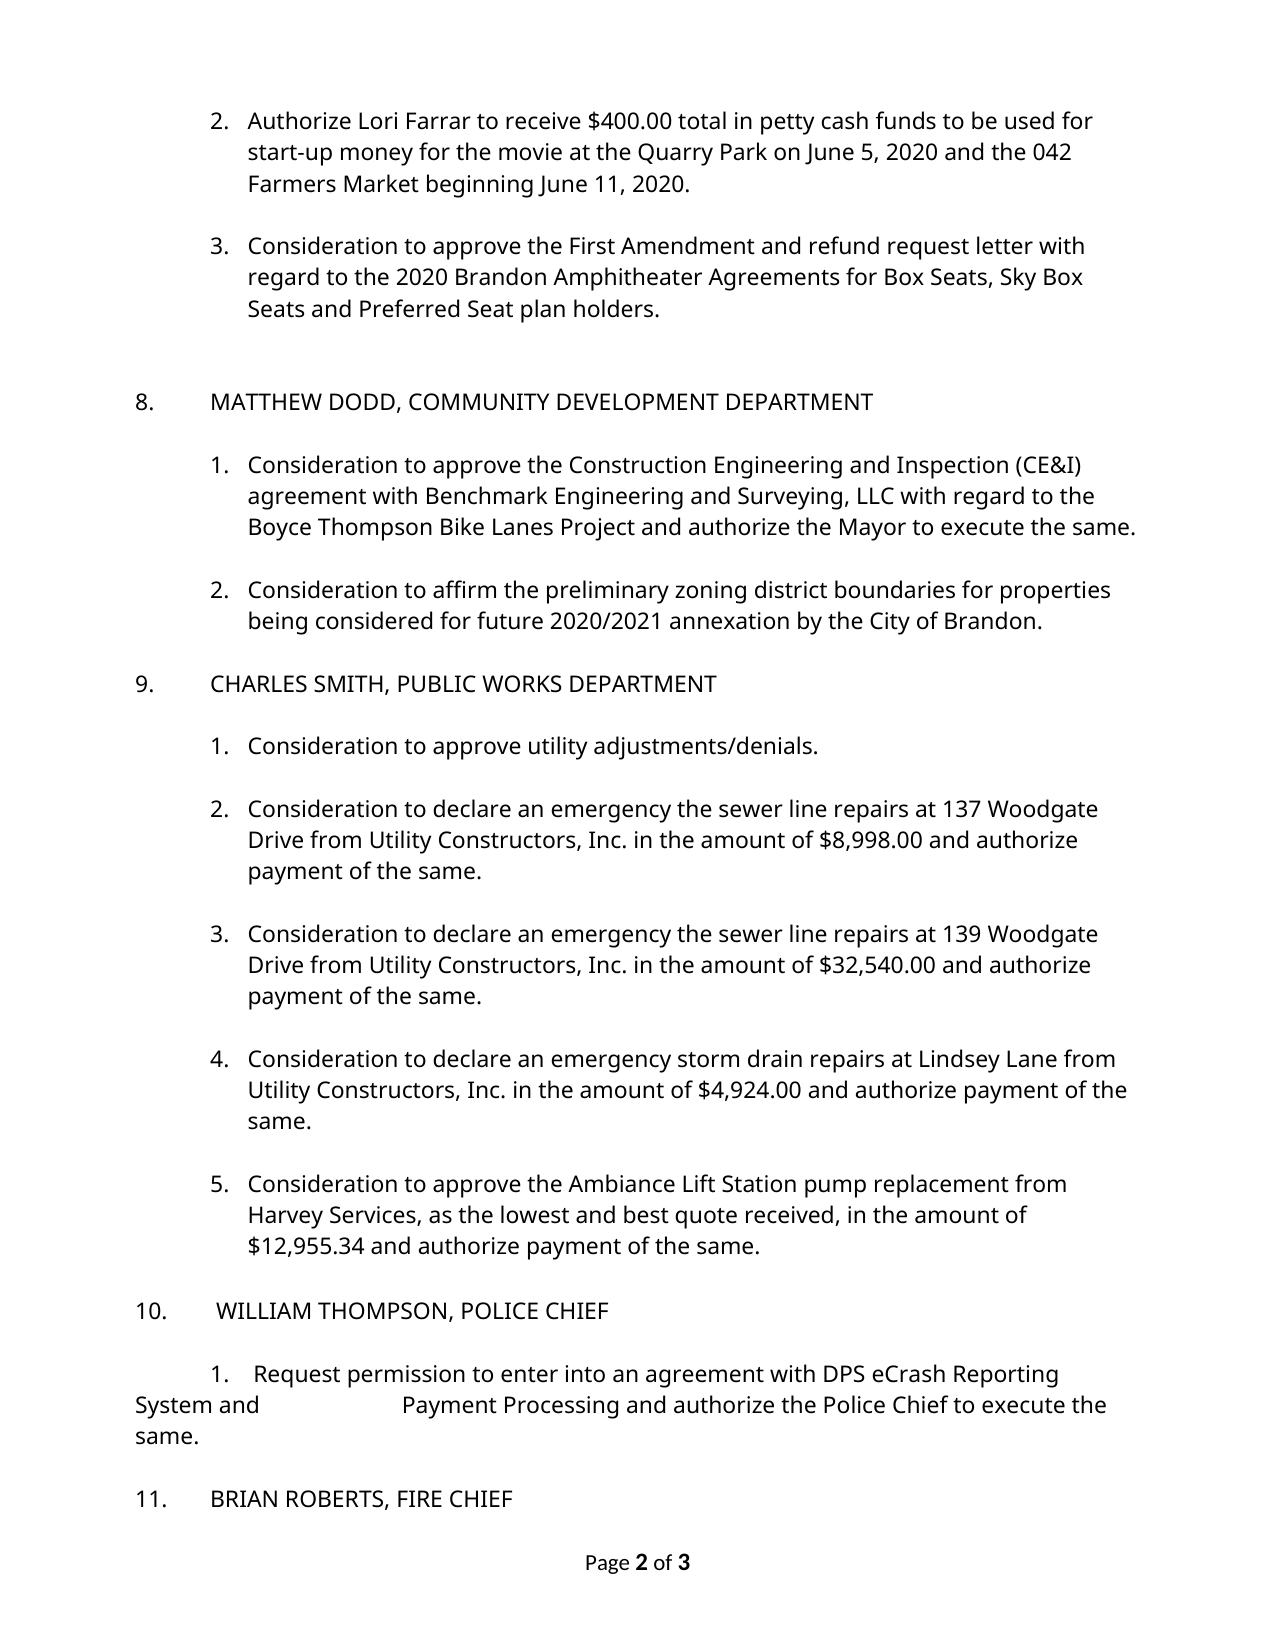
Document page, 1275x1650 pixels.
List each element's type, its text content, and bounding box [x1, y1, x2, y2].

list Consideration to approve the Ambiance Lift Station pump replacement from Harvey Services, as the lowest and best quote received, in the amount of $12,955.34 and authorize payment of the same. [210, 1167, 1140, 1261]
list Consideration to declare an emergency the sewer line repairs at 137 Woodgate Drive from Utility Constructors, Inc. in the amount of $8,998.00 and authorize payment of the same. [210, 792, 1140, 886]
list Authorize Lori Farrar to receive $400.00 total in petty cash funds to be used for start-up money for the movie at the Quarry Park on June 5, 2020 and the 042 Farmers Market beginning June 11, 2020. [210, 105, 1140, 199]
list Consideration to approve the Construction Engineering and Inspection (CE&I) agreement with Benchmark Engineering and Surveying, LLC with regard to the Boyce Thompson Bike Lanes Project and authorize the Mayor to execute the same. [210, 449, 1140, 542]
text 9. CHARLES SMITH, PUBLIC WORKS DEPARTMENT [135, 667, 1140, 699]
list Consideration to approve utility adjustments/denials. [210, 730, 1140, 761]
text 8. MATTHEW DODD, COMMUNITY DEVELOPMENT DEPARTMENT [135, 386, 1140, 417]
list Consideration to affirm the preliminary zoning district boundaries for properties being considered for future 2020/2021 annexation by the City of Brandon. [210, 574, 1140, 636]
list Consideration to declare an emergency storm drain repairs at Lindsey Lane from Utility Constructors, Inc. in the amount of $4,924.00 and authorize payment of the same. [210, 1042, 1140, 1136]
list Consideration to approve the First Amendment and refund request letter with regard to the 2020 Brandon Amphitheater Agreements for Box Seats, Sky Box Seats and Preferred Seat plan holders. [210, 230, 1140, 324]
text 10. WILLIAM THOMPSON, POLICE CHIEF [135, 1295, 1140, 1327]
text 11. BRIAN ROBERTS, FIRE CHIEF [135, 1483, 1140, 1514]
text 1. Request permission to enter into an agreement with DPS eCrash Reporting System and Payment Processing and authorize the Police Chief to execute the same. [135, 1358, 1140, 1452]
list Consideration to declare an emergency the sewer line repairs at 139 Woodgate Drive from Utility Constructors, Inc. in the amount of $32,540.00 and authorize payment of the same. [210, 917, 1140, 1011]
